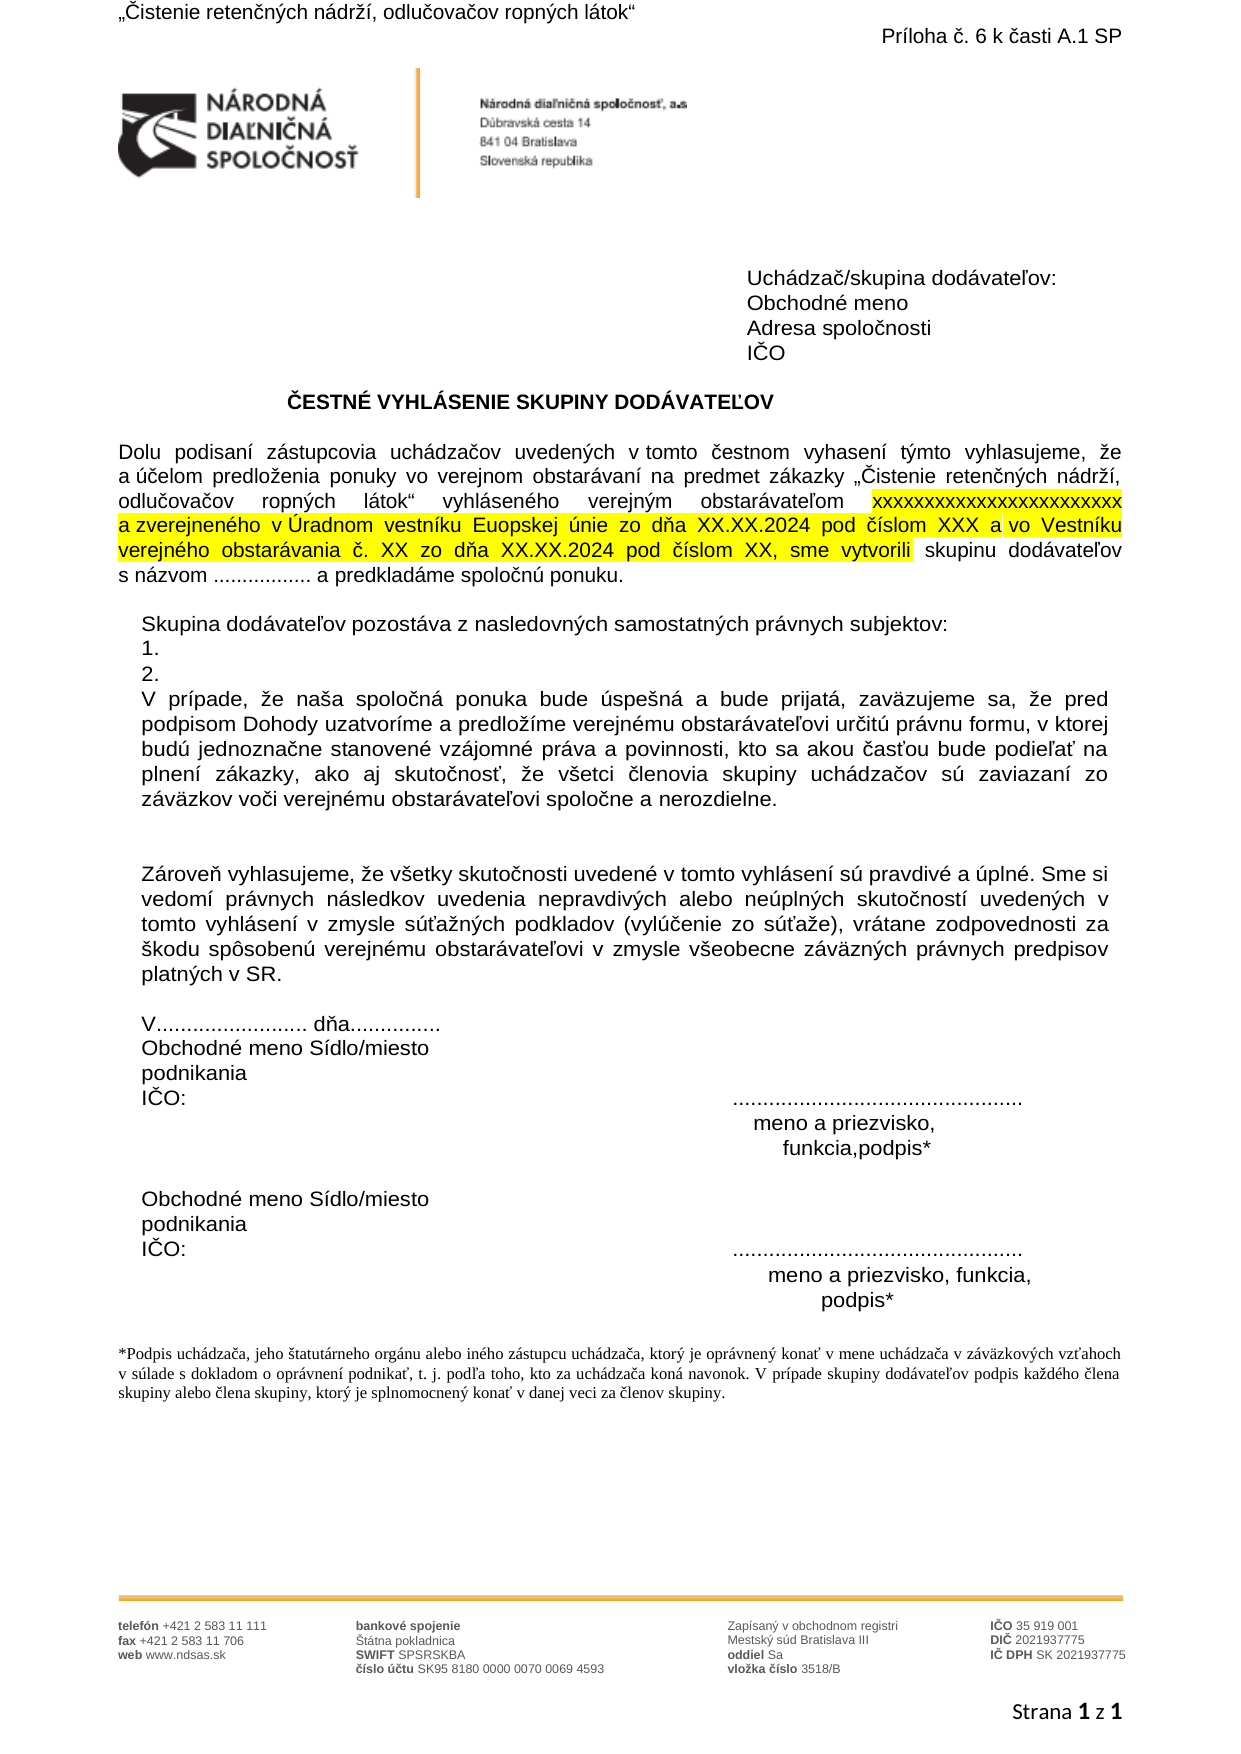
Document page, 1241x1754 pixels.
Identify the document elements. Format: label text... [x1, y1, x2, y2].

text Uchádzač/skupina dodávateľov: Obchodné meno [747, 266, 1122, 315]
text 1. [141, 636, 971, 660]
text Dolu podisaní zástupcovia uchádzačov uvedených v tomto čestnom vyhasení týmto vyhlasujeme, že a účelom predloženia ponuky vo verejnom obstarávaní na predmet zákazky „Čistenie retenčných nádrží, odlučovačov ropných látok“ vyhláseného verejným obstarávateľom xxxxxxxxxxxxxxxxxxxxxxxx a zverejneného v Úradnom vestníku Euopskej únie zo dňa XX.XX.2024 pod číslom XXX a vo Vestníku verejného obstarávania č. XX zo dňa XX.XX.2024 pod číslom XX, sme vytvorili skupinu dodávateľov s názvom ................. a predkladáme spoločnú ponuku. [118, 439, 1122, 513]
text Adresa spoločnosti IČO [747, 316, 943, 365]
text Dolu podisaní zástupcovia uchádzačov uvedených v tomto čestnom vyhasení týmto vyhlasujeme, že a účelom predloženia ponuky vo verejnom obstarávaní na predmet zákazky „Čistenie retenčných nádrží, odlučovačov ropných látok“ vyhláseného verejným obstarávateľom xxxxxxxxxxxxxxxxxxxxxxxx a zverejneného v Úradnom vestníku Euopskej únie zo dňa XX.XX.2024 pod číslom XXX a vo Vestníku verejného obstarávania č. XX zo dňa XX.XX.2024 pod číslom XX, sme vytvorili skupinu dodávateľov s názvom ................. a predkladáme spoločnú ponuku. [118, 513, 1122, 586]
text Obchodné meno Sídlo/miesto podnikania [141, 1186, 502, 1235]
text V prípade, že naša spoločná ponuka bude úspešná a bude prijatá, zaväzujeme sa, že pred podpisom Dohody uzatvoríme a predložíme verejnému obstarávateľovi určitú právnu formu, v ktorej budú jednoznačne stanovené vzájomné práva a povinnosti, kto sa akou časťou bude podieľať na plnení zákazky, ako aj skutočnosť, že všetci členovia skupiny uchádzačov sú zaviazaní zo záväzkov voči verejnému obstarávateľovi spoločne a nerozdielne. [141, 687, 1110, 811]
text Zároveň vyhlasujeme, že všetky skutočnosti uvedené v tomto vyhlásení sú pravdivé a úplné. Sme si vedomí právnych následkov uvedenia nepravdivých alebo neúplných skutočností uvedených v tomto vyhlásení v zmysle súťažných podkladov (vylúčenie zo súťaže), vrátane zodpovednosti za škodu spôsobenú verejnému obstarávateľovi v zmysle všeobecne záväzných právnych predpisov platných v SR. [141, 862, 1110, 986]
text Obchodné meno Sídlo/miesto podnikania [141, 1036, 502, 1084]
text 2. [141, 661, 1122, 685]
text Skupina dodávateľov pozostáva z nasledovných samostatných právnych subjektov: [141, 612, 1122, 636]
text V......................... dňa............... [141, 1012, 1122, 1036]
text IČO: ................................................ [141, 1237, 1122, 1261]
text IČO: ................................................ [141, 1086, 1122, 1110]
text meno a priezvisko, funkcia,podpis* [753, 1111, 1004, 1160]
text *Podpis uchádzača, jeho štatutárneho orgánu alebo iného zástupcu uchádzača, ktorý je oprávnený konať v mene uchádzača v záväzkových vzťahoch v súlade s dokladom o oprávnení podnikať, t. j. podľa toho, kto za uchádzača koná navonok. V prípade skupiny dodávateľov podpis každého člena skupiny alebo člena skupiny, ktorý je splnomocnený konať v danej veci za členov skupiny. [118, 1344, 1122, 1402]
text meno a priezvisko, funkcia, podpis* [768, 1263, 1033, 1312]
text ČESTNÉ VYHLÁSENIE SKUPINY DODÁVATEĽOV [118, 390, 943, 414]
